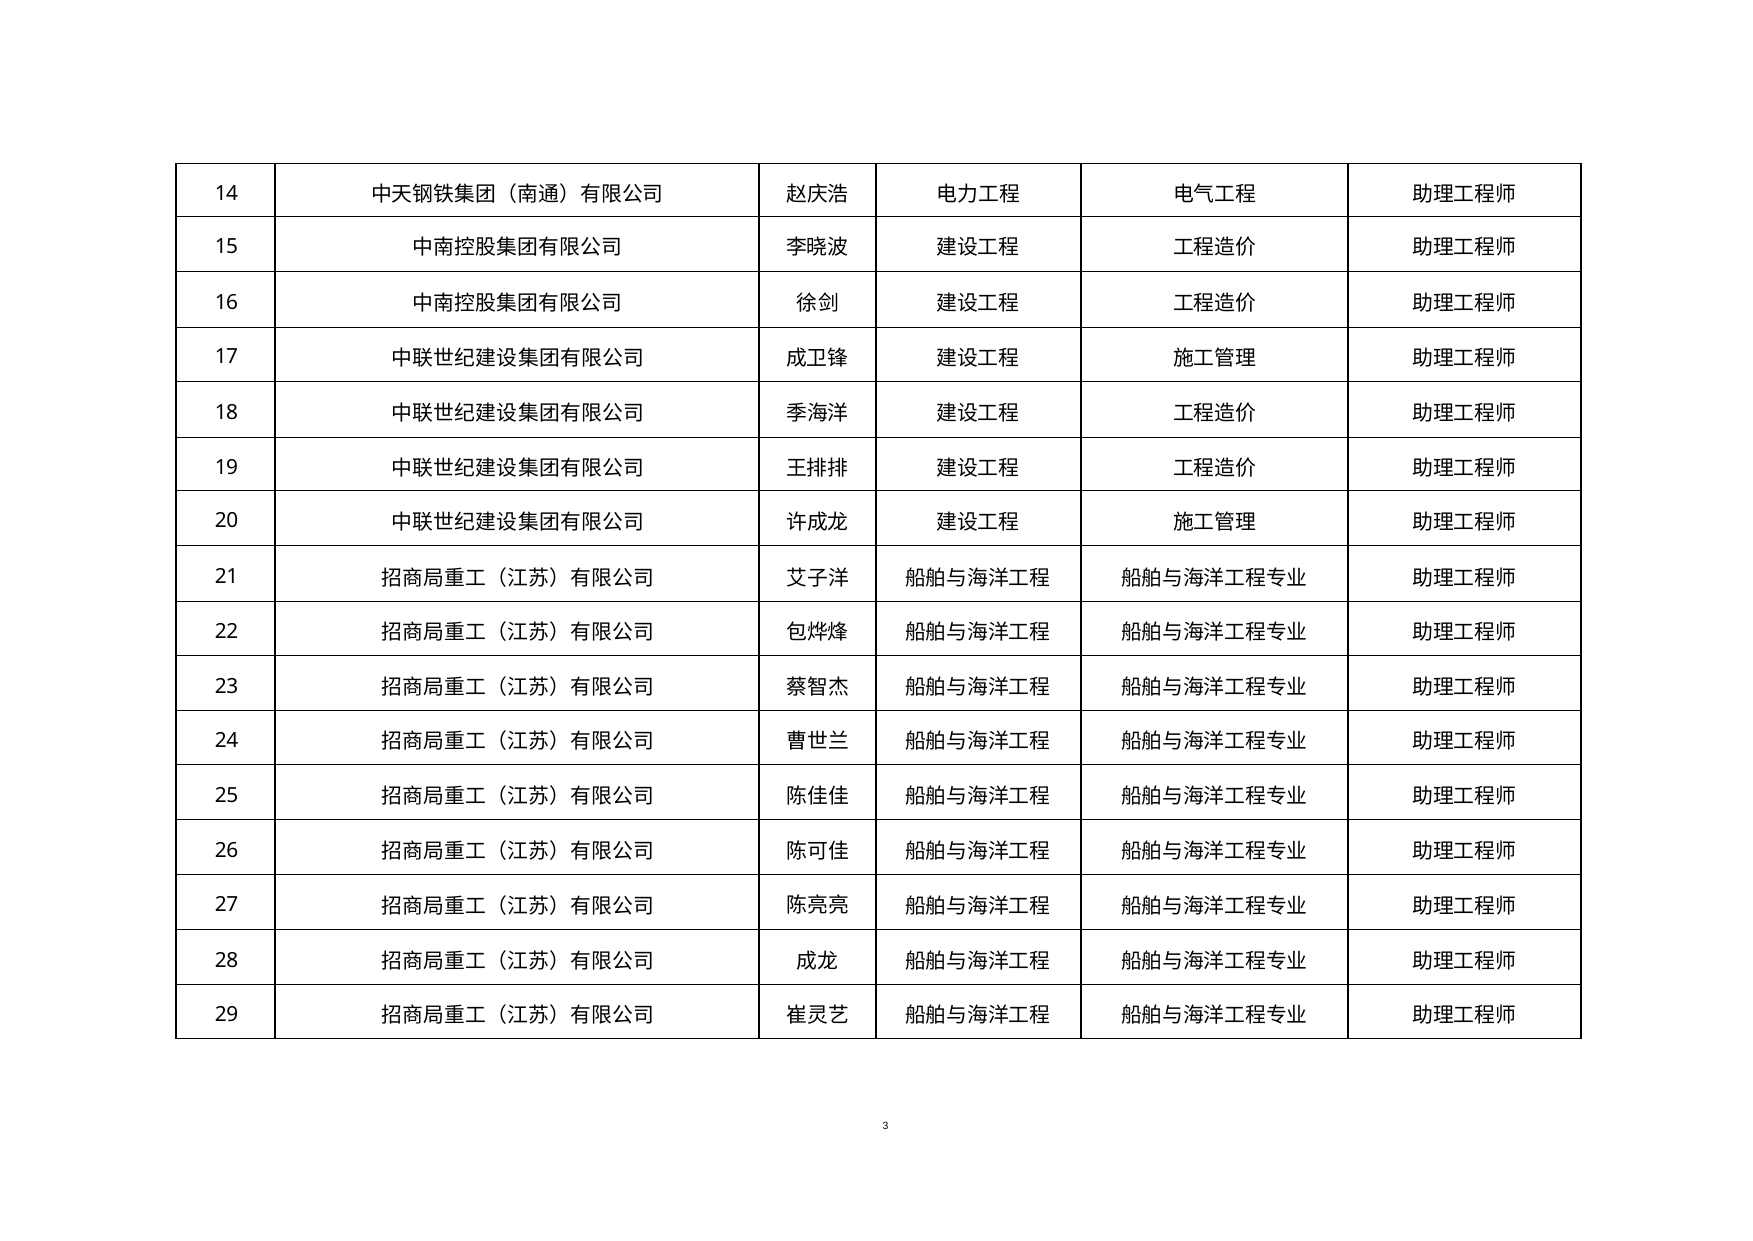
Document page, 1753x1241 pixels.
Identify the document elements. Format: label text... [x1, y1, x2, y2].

table_cell 徐剑 [760, 272, 875, 326]
table_header 助理工程师 [1349, 164, 1580, 216]
table_cell 船舶与海洋工程专业 [1082, 985, 1347, 1038]
table_cell 船舶与海洋工程 [877, 602, 1080, 655]
table_cell 29 [177, 985, 274, 1038]
table_cell 25 [177, 765, 274, 819]
table_cell 施工管理 [1082, 491, 1347, 545]
table_cell 船舶与海洋工程专业 [1082, 765, 1347, 819]
table_cell 助理工程师 [1349, 272, 1580, 326]
table_cell 船舶与海洋工程 [877, 985, 1080, 1038]
table_cell 工程造价 [1082, 382, 1347, 437]
table_cell 陈可佳 [760, 820, 875, 874]
table_cell 助理工程师 [1349, 820, 1580, 874]
table_cell 建设工程 [877, 272, 1080, 326]
table_cell 船舶与海洋工程专业 [1082, 930, 1347, 984]
table_cell 招商局重工（江苏）有限公司 [276, 602, 758, 655]
table_cell 20 [177, 491, 274, 545]
table_cell 建设工程 [877, 328, 1080, 381]
table_header 14 [177, 164, 274, 216]
table_cell 王排排 [760, 438, 875, 490]
table_cell 工程造价 [1082, 272, 1347, 326]
table_cell 船舶与海洋工程专业 [1082, 875, 1347, 929]
table_cell 建设工程 [877, 438, 1080, 490]
table_cell 船舶与海洋工程专业 [1082, 546, 1347, 601]
table_cell 21 [177, 546, 274, 601]
table_cell 招商局重工（江苏）有限公司 [276, 820, 758, 874]
table_header 电气工程 [1082, 164, 1347, 216]
table_cell 船舶与海洋工程专业 [1082, 656, 1347, 710]
table_cell 22 [177, 602, 274, 655]
table_cell 助理工程师 [1349, 438, 1580, 490]
table_cell 助理工程师 [1349, 217, 1580, 271]
table_cell 招商局重工（江苏）有限公司 [276, 930, 758, 984]
table_cell 工程造价 [1082, 217, 1347, 271]
table_header 赵庆浩 [760, 164, 875, 216]
table_cell 曹世兰 [760, 711, 875, 764]
table_cell 28 [177, 930, 274, 984]
table_cell 招商局重工（江苏）有限公司 [276, 656, 758, 710]
table_cell 招商局重工（江苏）有限公司 [276, 546, 758, 601]
table_cell 船舶与海洋工程 [877, 820, 1080, 874]
table_cell 成卫锋 [760, 328, 875, 381]
table_cell 成龙 [760, 930, 875, 984]
table_cell 许成龙 [760, 491, 875, 545]
table_cell 建设工程 [877, 491, 1080, 545]
table_cell 27 [177, 875, 274, 929]
table_header 电力工程 [877, 164, 1080, 216]
table_cell 助理工程师 [1349, 875, 1580, 929]
table_cell 船舶与海洋工程 [877, 930, 1080, 984]
table_cell 助理工程师 [1349, 328, 1580, 381]
table_cell 崔灵艺 [760, 985, 875, 1038]
table_cell 助理工程师 [1349, 546, 1580, 601]
table_cell 24 [177, 711, 274, 764]
table_cell 26 [177, 820, 274, 874]
table_cell 招商局重工（江苏）有限公司 [276, 985, 758, 1038]
table_cell 蔡智杰 [760, 656, 875, 710]
table_cell 陈亮亮 [760, 875, 875, 929]
table_cell 中联世纪建设集团有限公司 [276, 382, 758, 437]
table_cell 中联世纪建设集团有限公司 [276, 491, 758, 545]
table_cell 建设工程 [877, 382, 1080, 437]
table_cell 船舶与海洋工程专业 [1082, 820, 1347, 874]
table_cell 助理工程师 [1349, 930, 1580, 984]
table_cell 23 [177, 656, 274, 710]
table_cell 助理工程师 [1349, 491, 1580, 545]
table_cell 船舶与海洋工程 [877, 656, 1080, 710]
table_header 中天钢铁集团（南通）有限公司 [276, 164, 758, 216]
table_cell 助理工程师 [1349, 765, 1580, 819]
table_cell 助理工程师 [1349, 382, 1580, 437]
table_cell 助理工程师 [1349, 656, 1580, 710]
table_cell 招商局重工（江苏）有限公司 [276, 765, 758, 819]
table_cell 17 [177, 328, 274, 381]
table_cell 船舶与海洋工程 [877, 765, 1080, 819]
table_cell 船舶与海洋工程 [877, 546, 1080, 601]
table_cell 中联世纪建设集团有限公司 [276, 438, 758, 490]
table_cell 艾子洋 [760, 546, 875, 601]
table_cell 16 [177, 272, 274, 326]
table_cell 中联世纪建设集团有限公司 [276, 328, 758, 381]
table_cell 陈佳佳 [760, 765, 875, 819]
table_cell 招商局重工（江苏）有限公司 [276, 711, 758, 764]
table_cell 船舶与海洋工程 [877, 711, 1080, 764]
table_cell 包烨烽 [760, 602, 875, 655]
table_cell 助理工程师 [1349, 985, 1580, 1038]
table_cell 助理工程师 [1349, 602, 1580, 655]
table_cell 季海洋 [760, 382, 875, 437]
table_cell 施工管理 [1082, 328, 1347, 381]
table_cell 18 [177, 382, 274, 437]
table_cell 中南控股集团有限公司 [276, 272, 758, 326]
table_cell 船舶与海洋工程 [877, 875, 1080, 929]
table_cell 李晓波 [760, 217, 875, 271]
table_cell 船舶与海洋工程专业 [1082, 602, 1347, 655]
table_cell 助理工程师 [1349, 711, 1580, 764]
table_cell 19 [177, 438, 274, 490]
table_cell 中南控股集团有限公司 [276, 217, 758, 271]
table_cell 建设工程 [877, 217, 1080, 271]
table_cell 15 [177, 217, 274, 271]
table_cell 工程造价 [1082, 438, 1347, 490]
table_cell 招商局重工（江苏）有限公司 [276, 875, 758, 929]
table_cell 船舶与海洋工程专业 [1082, 711, 1347, 764]
